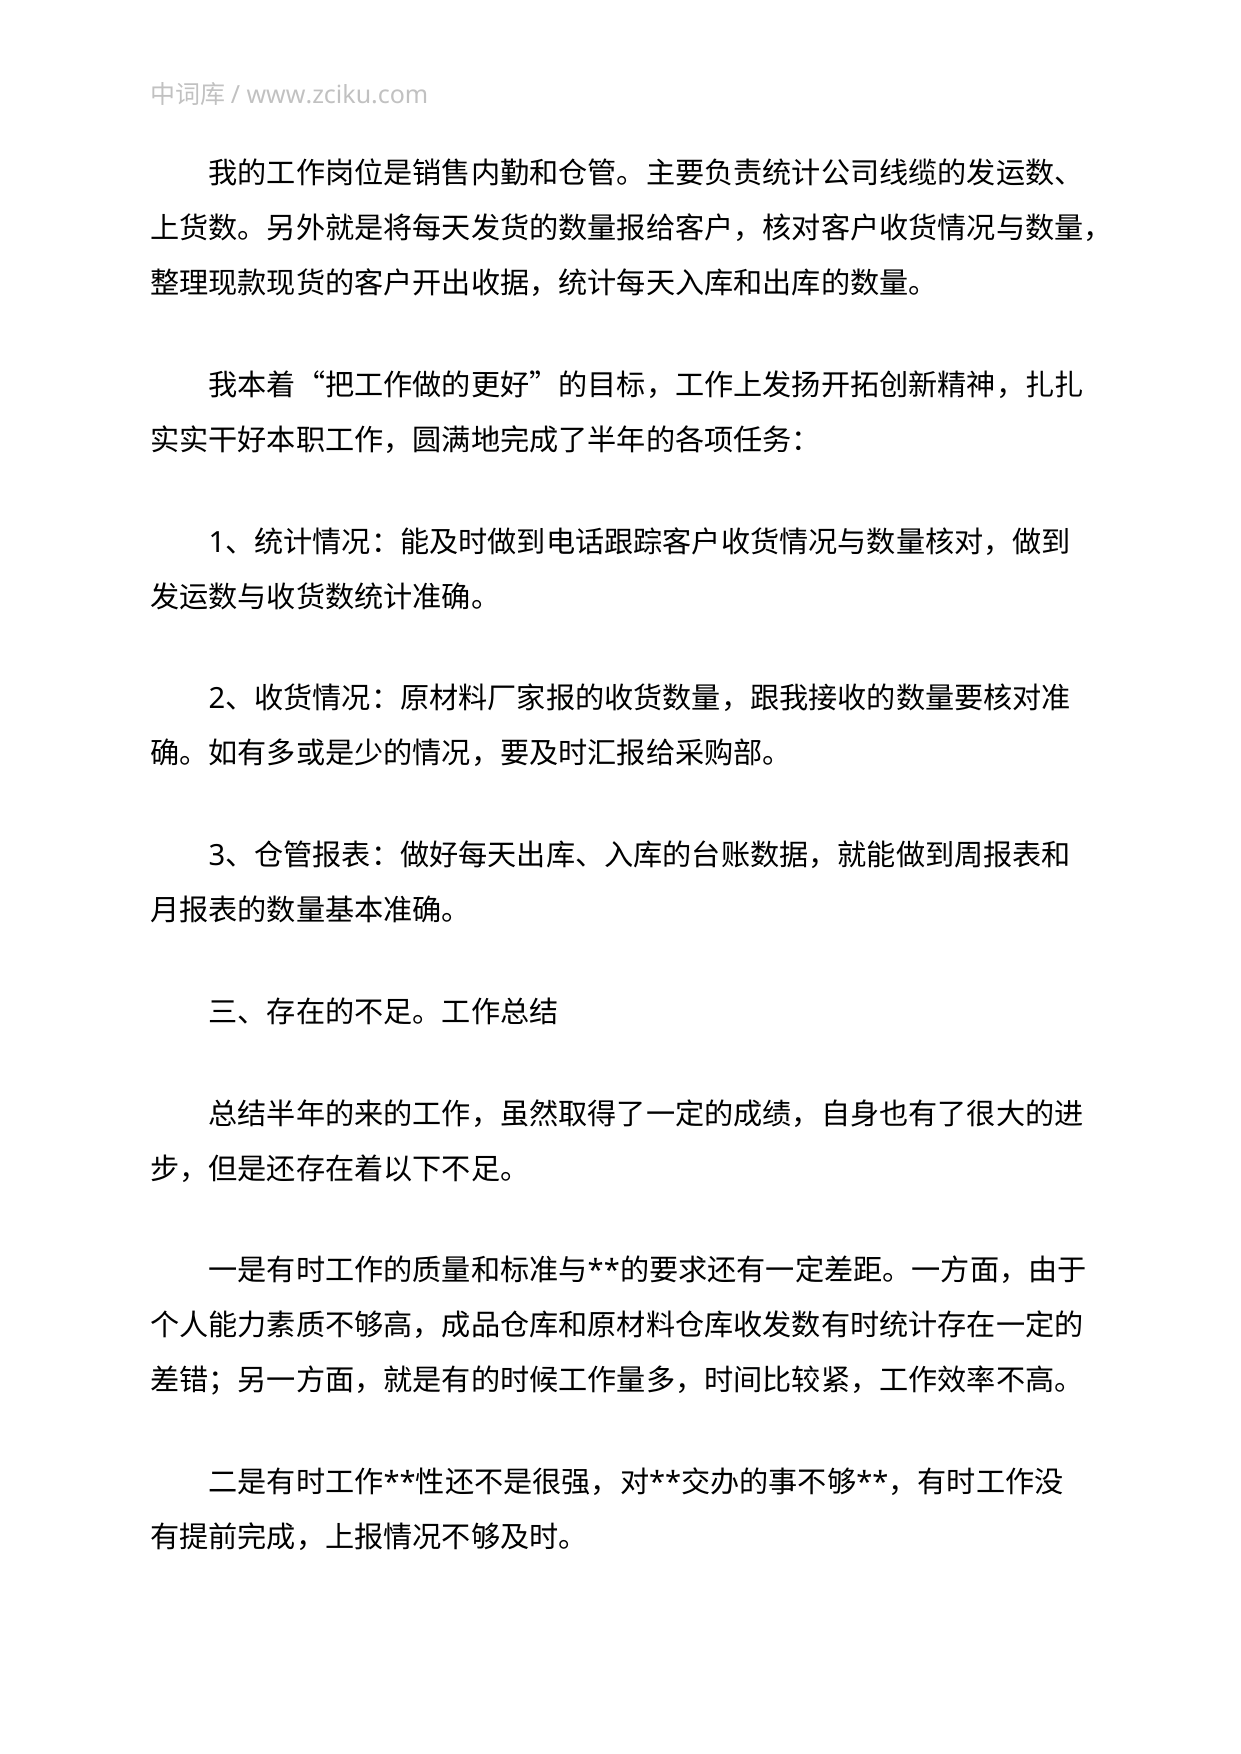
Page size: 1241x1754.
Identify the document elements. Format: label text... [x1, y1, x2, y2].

text 我本着“把工作做的更好”的目标，工作上发扬开拓创新精神，扎扎实实干好本职工作，圆满地完成了半年的各项任务： [150, 362, 1090, 459]
text 2、收货情况：原材料厂家报的收货数量，跟我接收的数量要核对准确。如有多或是少的情况，要及时汇报给采购部。 [150, 675, 1090, 772]
text 二是有时工作**性还不是很强，对**交办的事不够**，有时工作没有提前完成，上报情况不够及时。 [150, 1459, 1090, 1556]
text 三、存在的不足。工作总结 [150, 988, 1090, 1031]
text 我的工作岗位是销售内勤和仓管。主要负责统计公司线缆的发运数、上货数。另外就是将每天发货的数量报给客户，核对客户收货情况与数量，整理现款现货的客户开出收据，统计每天入库和出库的数量。 [150, 150, 1090, 302]
text 3、仓管报表：做好每天出库、入库的台账数据，就能做到周报表和月报表的数量基本准确。 [150, 832, 1090, 929]
text 总结半年的来的工作，虽然取得了一定的成绩，自身也有了很大的进步，但是还存在着以下不足。 [150, 1090, 1090, 1187]
text 一是有时工作的质量和标准与**的要求还有一定差距。一方面，由于个人能力素质不够高，成品仓库和原材料仓库收发数有时统计存在一定的差错；另一方面，就是有的时候工作量多，时间比较紧，工作效率不高。 [150, 1247, 1090, 1399]
text 1、统计情况：能及时做到电话跟踪客户收货情况与数量核对，做到发运数与收货数统计准确。 [150, 518, 1090, 616]
